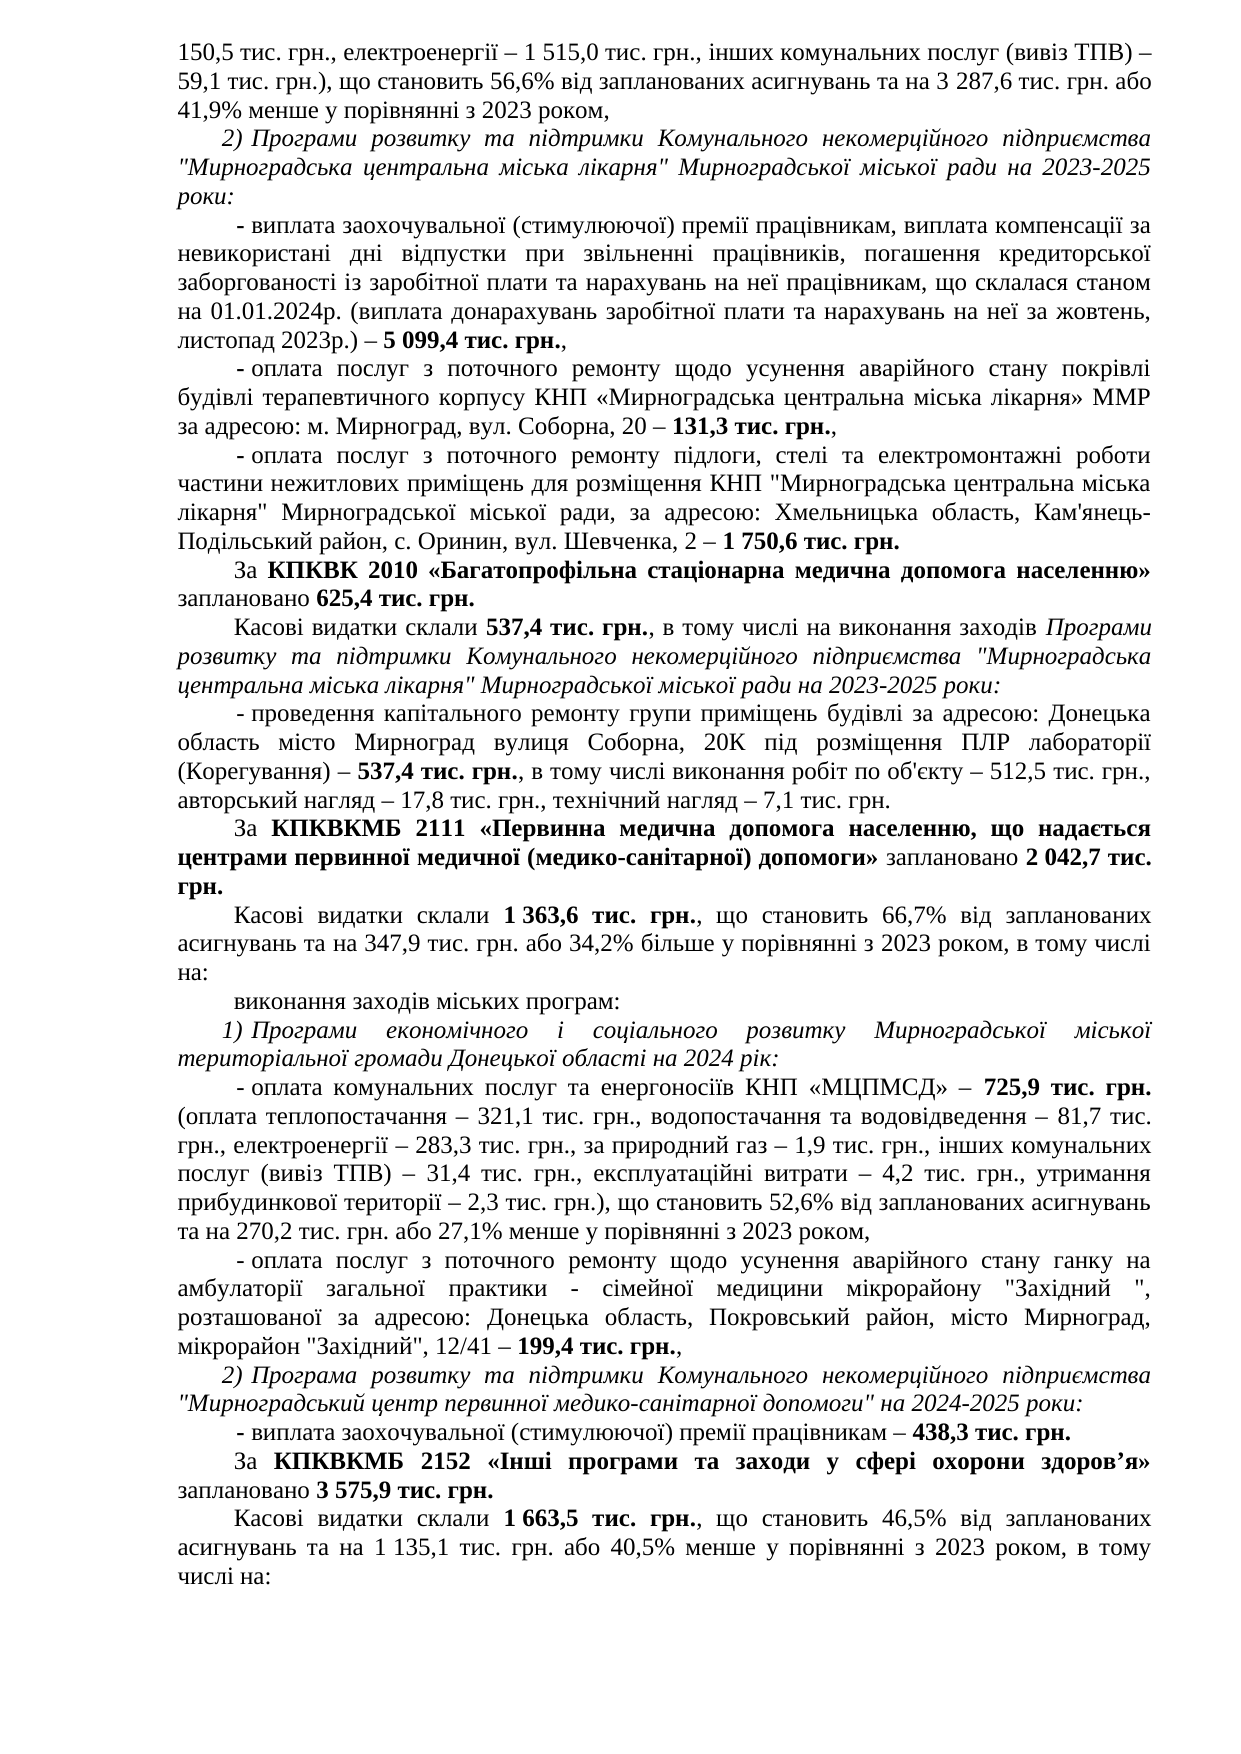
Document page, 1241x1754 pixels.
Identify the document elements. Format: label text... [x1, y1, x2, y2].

list Програми економічного і соціального розвитку Мирноградської міської територіальної громади Донецької області на 2024 рік: [177, 1015, 1152, 1072]
list оплата послуг з поточного ремонту щодо усунення аварійного стану ганку на амбулаторії загальної практики - сімейної медицини мікрорайону "Західний ", розташованої за адресою: Донецька область, Покровський район, місто Мирноград, мікрорайон "Західний", 12/41 – 199,4 тис. грн., [177, 1245, 1152, 1360]
text Касові видатки склали 1 363,6 тис. грн., що становить 66,7% від запланованих асигнувань та на 347,9 тис. грн. або 34,2% більше у порівнянні з 2023 роком, в тому числі на: [177, 900, 1152, 986]
list оплата послуг з поточного ремонту підлоги, стелі та електромонтажні роботи частини нежитлових приміщень для розміщення КНП "Мирноградська центральна міська лікарня" Мирноградської міської ради, за адресою: Хмельницька область, Кам'янець-Подільський район, с. Оринин, вул. Шевченка, 2 – 1 750,6 тис. грн. [177, 440, 1152, 555]
list виплата заохочувальної (стимулюючої) премії працівникам – 438,3 тис. грн. [177, 1417, 1152, 1446]
text Касові видатки склали 537,4 тис. грн., в тому числі на виконання заходів Програми розвитку та підтримки Комунального некомерційного підприємства "Мирноградська центральна міська лікарня" Мирноградської міської ради на 2023-2025 роки: [177, 612, 1152, 698]
text За КПКВКМБ 2111 «Первинна медична допомога населенню, що надається центрами первинної медичної (медико-санітарної) допомоги» заплановано 2 042,7 тис. грн. [177, 813, 1152, 900]
text За КПКВК 2010 «Багатопрофільна стаціонарна медична допомога населенню» заплановано 625,4 тис. грн. [177, 555, 1152, 612]
list Програма розвитку та підтримки Комунального некомерційного підприємства "Мирноградський центр первинної медико-санітарної допомоги" на 2024-2025 роки: [177, 1360, 1152, 1417]
list оплата комунальних послуг та енергоносіїв КНП «МЦПМСД» – 725,9 тис. грн. (оплата теплопостачання – 321,1 тис. грн., водопостачання та водовідведення – 81,7 тис. грн., електроенергії – 283,3 тис. грн., за природний газ – 1,9 тис. грн., інших комунальних послуг (вивіз ТПВ) – 31,4 тис. грн., експлуатаційні витрати – 4,2 тис. грн., утримання прибудинкової території – 2,3 тис. грн.), що становить 52,6% від запланованих асигнувань та на 270,2 тис. грн. або 27,1% менше у порівнянні з 2023 роком, [177, 1072, 1152, 1245]
text Касові видатки склали 1 663,5 тис. грн., що становить 46,5% від запланованих асигнувань та на 1 135,1 тис. грн. або 40,5% менше у порівнянні з 2023 роком, в тому числі на: [177, 1503, 1152, 1590]
list виплата заохочувальної (стимулюючої) премії працівникам, виплата компенсації за невикористані дні відпустки при звільненні працівників, погашення кредиторської заборгованості із заробітної плати та нарахувань на неї працівникам, що склалася станом на 01.01.2024р. (виплата донарахувань заробітної плати та нарахувань на неї за жовтень, листопад 2023р.) – 5 099,4 тис. грн., [177, 210, 1152, 353]
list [177, 37, 1152, 123]
list оплата послуг з поточного ремонту щодо усунення аварійного стану покрівлі будівлі терапевтичного корпусу КНП «Мирноградська центральна міська лікарня» ММР за адресою: м. Мирноград, вул. Соборна, 20 – 131,3 тис. грн., [177, 353, 1152, 440]
list проведення капітального ремонту групи приміщень будівлі за адресою: Донецька область місто Мирноград вулиця Соборна, 20К під розміщення ПЛР лабораторії (Корегування) – 537,4 тис. грн., в тому числі виконання робіт по об'єкту – 512,5 тис. грн., авторський нагляд – 17,8 тис. грн., технічний нагляд – 7,1 тис. грн. [177, 698, 1152, 813]
list Програми розвитку та підтримки Комунального некомерційного підприємства "Мирноградська центральна міська лікарня" Мирноградської міської ради на 2023-2025 роки: [177, 123, 1152, 210]
text За КПКВКМБ 2152 «Інші програми та заходи у сфері охорони здоров’я» заплановано 3 575,9 тис. грн. [177, 1446, 1152, 1503]
text виконання заходів міських програм: [177, 986, 1152, 1015]
